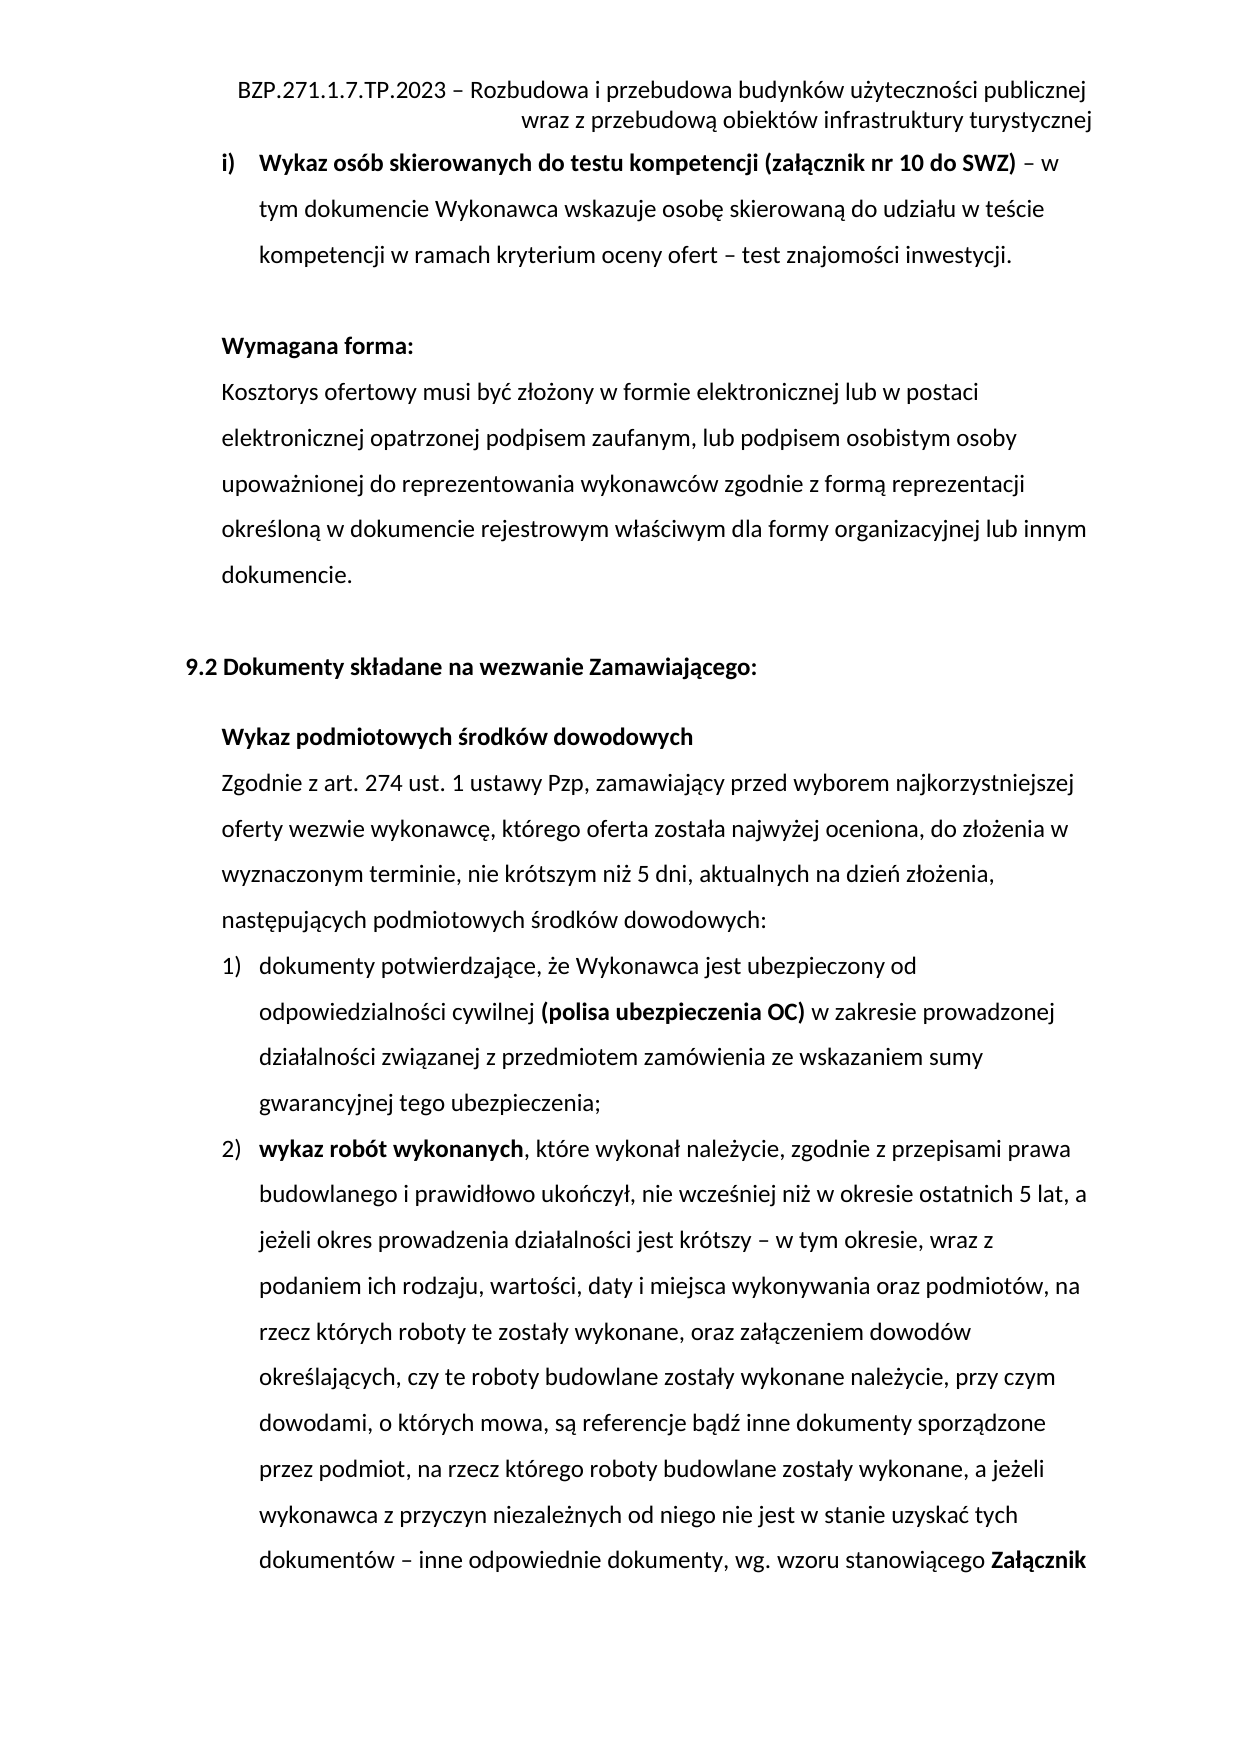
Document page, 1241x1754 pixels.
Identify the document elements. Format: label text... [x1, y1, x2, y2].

text Kosztorys ofertowy musi być złożony w formie elektronicznej lub w postaci elektronicznej opatrzonej podpisem zaufanym, lub podpisem osobistym osoby upoważnionej do reprezentowania wykonawców zgodnie z formą reprezentacji określoną w dokumencie rejestrowym właściwym dla formy organizacyjnej lub innym dokumencie. [221, 376, 1091, 590]
text Zgodnie z art. 274 ust. 1 ustawy Pzp, zamawiający przed wyborem najkorzystniejszej oferty wezwie wykonawcę, którego oferta została najwyżej oceniona, do złożenia w wyznaczonym terminie, nie krótszym niż 5 dni, aktualnych na dzień złożenia, następujących podmiotowych środków dowodowych: [221, 767, 1091, 935]
list dokumenty potwierdzające, że Wykonawca jest ubezpieczony od odpowiedzialności cywilnej (polisa ubezpieczenia OC) w zakresie prowadzonej działalności związanej z przedmiotem zamówienia ze wskazaniem sumy gwarancyjnej tego ubezpieczenia; [221, 950, 1093, 1118]
list 9.2 Dokumenty składane na wezwanie Zamawiającego: [185, 651, 1093, 681]
text Wymagana forma: [221, 331, 1091, 361]
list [221, 1133, 1093, 1575]
list Wykaz osób skierowanych do testu kompetencji (załącznik nr 10 do SWZ) – w tym dokumencie Wykonawca wskazuje osobę skierowaną do udziału w teście kompetencji w ramach kryterium oceny ofert – test znajomości inwestycji. [221, 148, 1104, 269]
text Wykaz podmiotowych środków dowodowych [221, 721, 1093, 752]
